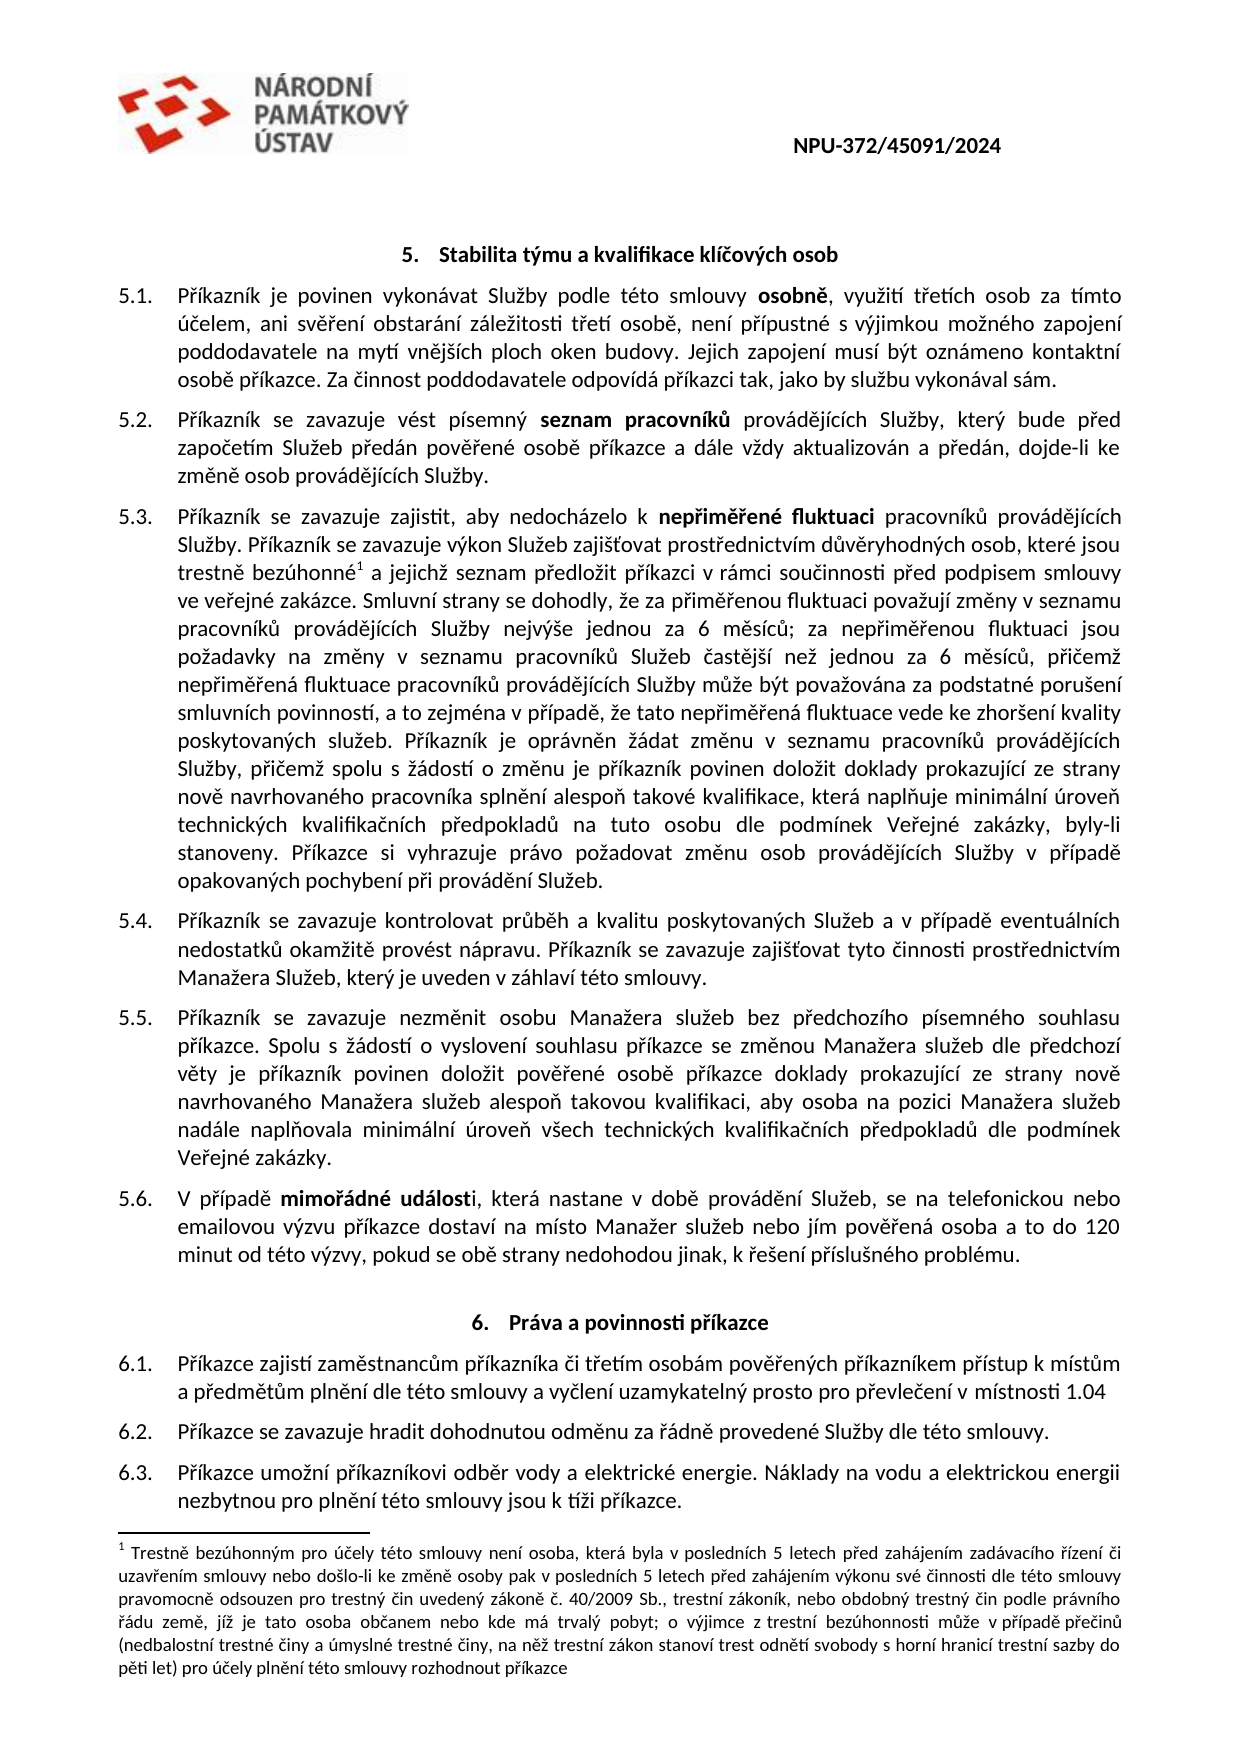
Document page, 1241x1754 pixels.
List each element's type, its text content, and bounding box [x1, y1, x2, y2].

list Příkazce umožní příkazníkovi odběr vody a elektrické energie. Náklady na vodu a elektrickou energii nezbytnou pro plnění této smlouvy jsou k tíži příkazce. [118, 1458, 1122, 1514]
list Příkazník se zavazuje vést písemný seznam pracovníků provádějících Služby, který bude před započetím Služeb předán pověřené osobě příkazce a dále vždy aktualizován a předán, dojde-li ke změně osob provádějících Služby. [118, 405, 1122, 489]
list Příkazník se zavazuje kontrolovat průběh a kvalitu poskytovaných Služeb a v případě eventuálních nedostatků okamžitě provést nápravu. Příkazník se zavazuje zajišťovat tyto činnosti prostřednictvím Manažera Služeb, který je uveden v záhlaví této smlouvy. [118, 907, 1122, 991]
list V případě mimořádné události, která nastane v době provádění Služeb, se na telefonickou nebo emailovou výzvu příkazce dostaví na místo Manažer služeb nebo jím pověřená osoba a to do 120 minut od této výzvy, pokud se obě strany nedohodou jinak, k řešení příslušného problému. [118, 1184, 1122, 1268]
list Příkazce zajistí zaměstnancům příkazníka či třetím osobám pověřených příkazníkem přístup k místům a předmětům plnění dle této smlouvy a vyčlení uzamykatelný prosto pro převlečení v místnosti 1.04 [118, 1349, 1122, 1405]
list Příkazník je povinen vykonávat Služby podle této smlouvy osobně, využití třetích osob za tímto účelem, ani svěření obstarání záležitosti třetí osobě, není přípustné s výjimkou možného zapojení poddodavatele na mytí vnějších ploch oken budovy. Jejich zapojení musí být oznámeno kontaktní osobě příkazce. Za činnost poddodavatele odpovídá příkazci tak, jako by službu vykonával sám. [118, 281, 1122, 393]
picture [118, 73, 409, 154]
list Stabilita týmu a kvalifikace klíčových osob [118, 240, 1122, 268]
list Práva a povinnosti příkazce [118, 1308, 1122, 1336]
list Příkazce se zavazuje hradit dohodnutou odměnu za řádně provedené Služby dle této smlouvy. [118, 1417, 1122, 1446]
list Příkazník se zavazuje nezměnit osobu Manažera služeb bez předchozího písemného souhlasu příkazce. Spolu s žádostí o vyslovení souhlasu příkazce se změnou Manažera služeb dle předchozí věty je příkazník povinen doložit pověřené osobě příkazce doklady prokazující ze strany nově navrhovaného Manažera služeb alespoň takovou kvalifikaci, aby osoba na pozici Manažera služeb nadále naplňovala minimální úroveň všech technických kvalifikačních předpokladů dle podmínek Veřejné zakázky. [118, 1003, 1122, 1171]
list Příkazník se zavazuje zajistit, aby nedocházelo k nepřiměřené fluktuaci pracovníků provádějících Služby. Příkazník se zavazuje výkon Služeb zajišťovat prostřednictvím důvěryhodných osob, které jsou trestně bezúhonné a jejichž seznam předložit příkazci v rámci součinnosti před podpisem smlouvy ve veřejné zakázce. Smluvní strany se dohodly, že za přiměřenou fluktuaci považují změny v seznamu pracovníků provádějících Služby nejvýše jednou za 6 měsíců; za nepřiměřenou fluktuaci jsou požadavky na změny v seznamu pracovníků Služeb častější než jednou za 6 měsíců, přičemž nepřiměřená fluktuace pracovníků provádějících Služby může být považována za podstatné porušení smluvních povinností, a to zejména v případě, že tato nepřiměřená fluktuace vede ke zhoršení kvality poskytovaných služeb. Příkazník je oprávněn žádat změnu v seznamu pracovníků provádějících Služby, přičemž spolu s žádostí o změnu je příkazník povinen doložit doklady prokazující ze strany nově navrhovaného pracovníka splnění alespoň takové kvalifikace, která naplňuje minimální úroveň technických kvalifikačních předpokladů na tuto osobu dle podmínek Veřejné zakázky, byly-li stanoveny. Příkazce si vyhrazuje právo požadovat změnu osob provádějících Služby v případě opakovaných pochybení při provádění Služeb. [118, 502, 1122, 894]
